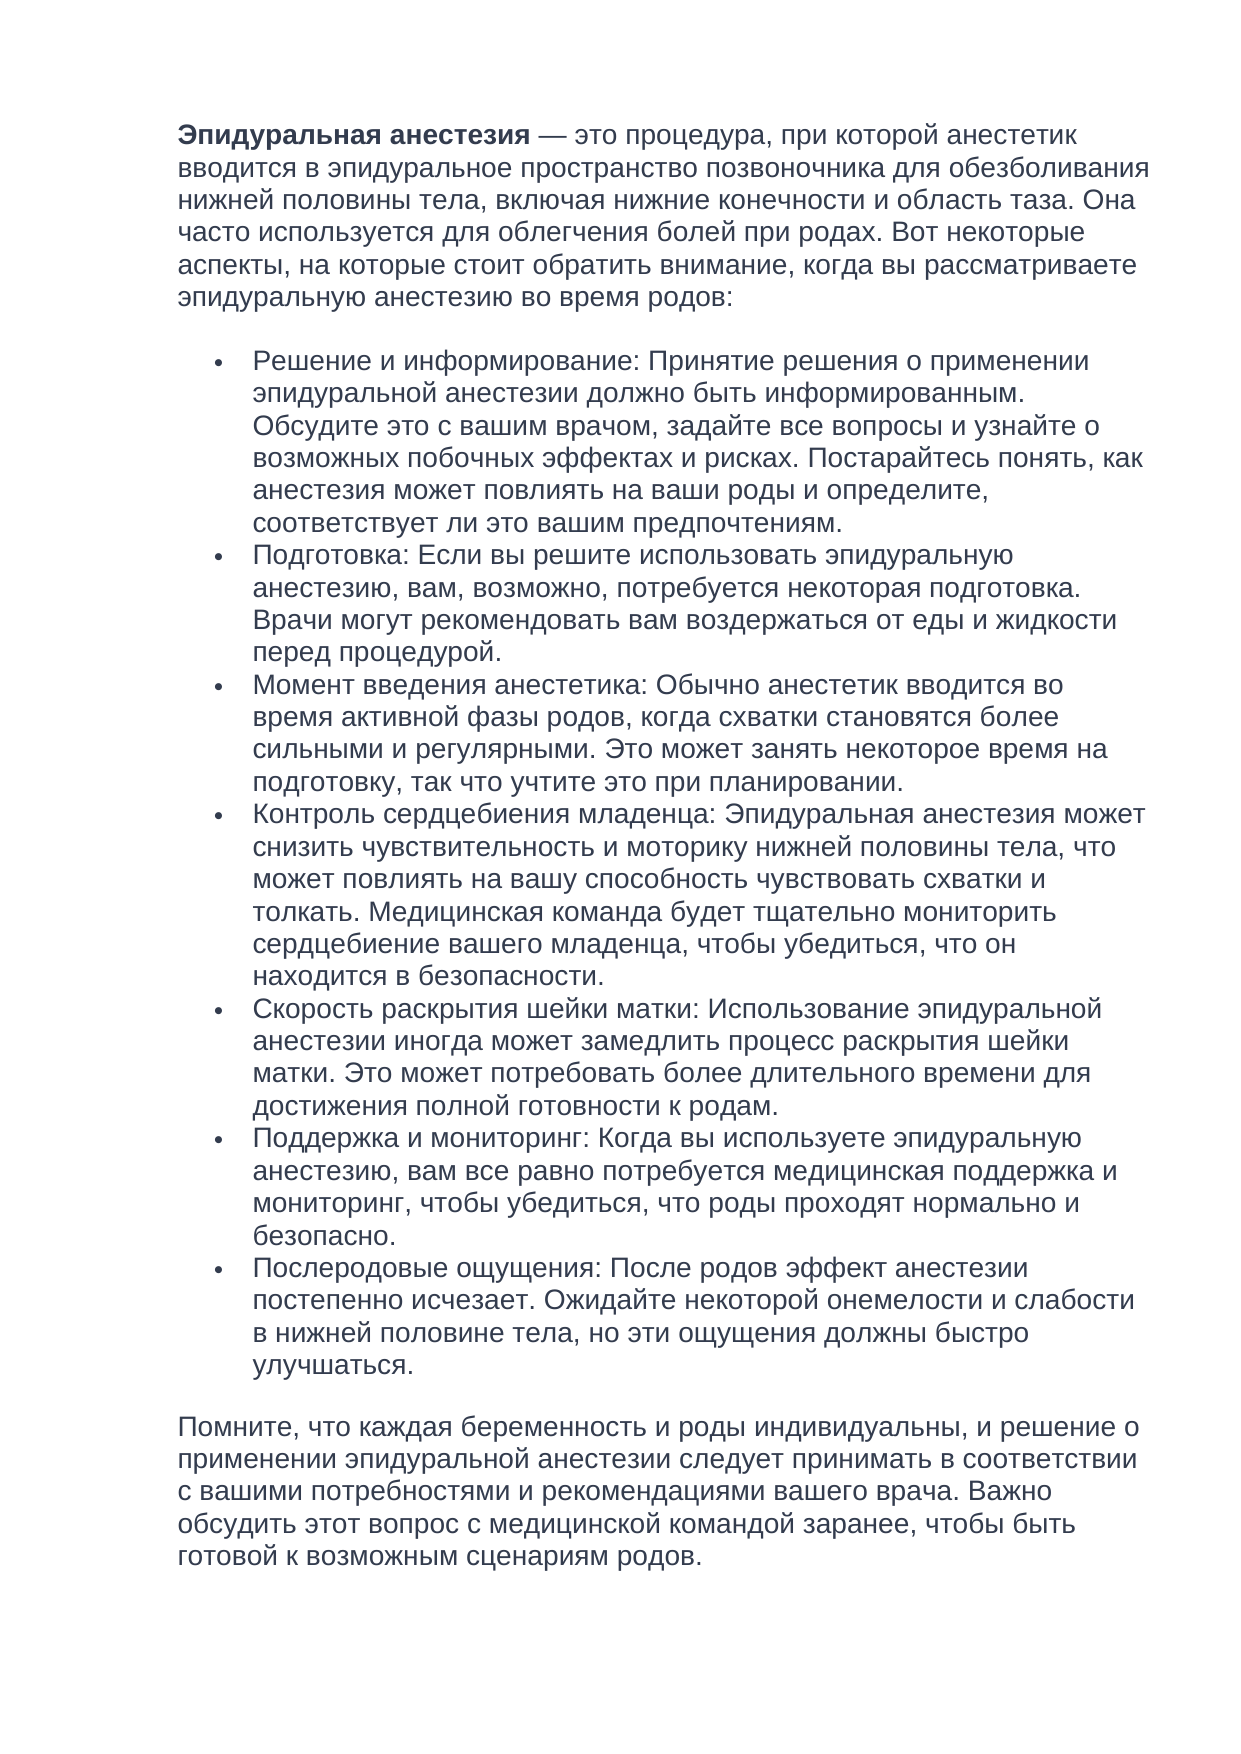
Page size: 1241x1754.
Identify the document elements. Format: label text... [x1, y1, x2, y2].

text Помните, что каждая беременность и роды индивидуальны, и решение о применении эпидуральной анестезии следует принимать в соответствии с вашими потребностями и рекомендациями вашего врача. Важно обсудить этот вопрос с медицинской командой заранее, чтобы быть готовой к возможным сценариям родов. [177, 1409, 1152, 1572]
list Решение и информирование: Принятие решения о применении эпидуральной анестезии должно быть информированным. Обсудите это с вашим врачом, задайте все вопросы и узнайте о возможных побочных эффектах и рисках. Постарайтесь понять, как анестезия может повлиять на ваши роды и определите, соответствует ли это вашим предпочтениям. [215, 344, 1152, 538]
list Скорость раскрытия шейки матки: Использование эпидуральной анестезии иногда может замедлить процесс раскрытия шейки матки. Это может потребовать более длительного времени для достижения полной готовности к родам. [215, 992, 1152, 1121]
text Эпидуральная анестезия — это процедура, при которой анестетик вводится в эпидуральное пространство позвоночника для обезболивания нижней половины тела, включая нижние конечности и область таза. Она часто используется для облегчения болей при родах. Вот некоторые аспекты, на которые стоит обратить внимание, когда вы рассматриваете эпидуральную анестезию во время родов: [177, 118, 1152, 312]
list Поддержка и мониторинг: Когда вы используете эпидуральную анестезию, вам все равно потребуется медицинская поддержка и мониторинг, чтобы убедиться, что роды проходят нормально и безопасно. [215, 1121, 1152, 1251]
list Подготовка: Если вы решите использовать эпидуральную анестезию, вам, возможно, потребуется некоторая подготовка. Врачи могут рекомендовать вам воздержаться от еды и жидкости перед процедурой. [215, 538, 1152, 668]
list Послеродовые ощущения: После родов эффект анестезии постепенно исчезает. Ожидайте некоторой онемелости и слабости в нижней половине тела, но эти ощущения должны быстро улучшаться. [215, 1251, 1152, 1380]
list Момент введения анестетика: Обычно анестетик вводится во время активной фазы родов, когда схватки становятся более сильными и регулярными. Это может занять некоторое время на подготовку, так что учтите это при планировании. [215, 668, 1152, 797]
list Контроль сердцебиения младенца: Эпидуральная анестезия может снизить чувствительность и моторику нижней половины тела, что может повлиять на вашу способность чувствовать схватки и толкать. Медицинская команда будет тщательно мониторить сердцебиение вашего младенца, чтобы убедиться, что он находится в безопасности. [215, 797, 1152, 992]
